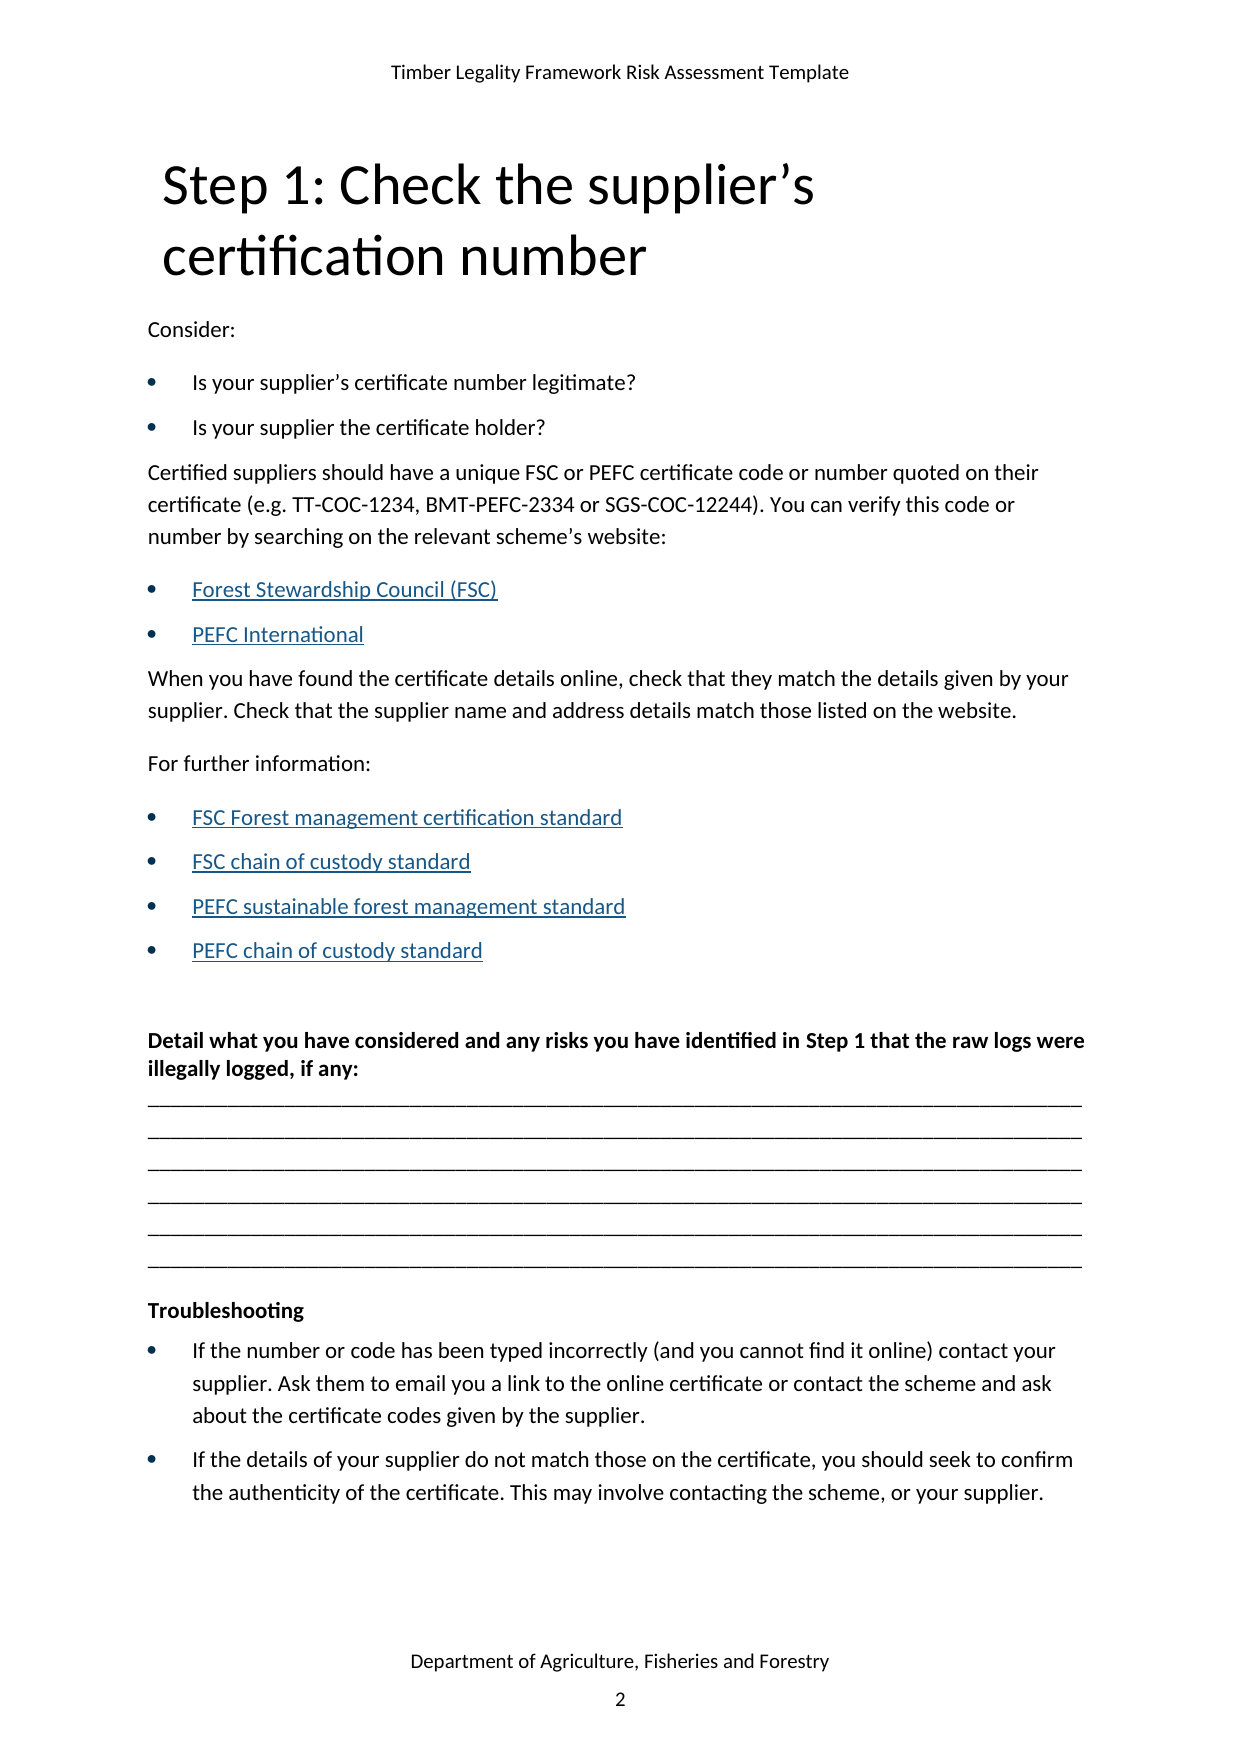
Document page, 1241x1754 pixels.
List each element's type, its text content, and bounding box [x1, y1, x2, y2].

list If the details of your supplier do not match those on the certificate, you should seek to confirm the authenticity of the certificate. This may involve contacting the scheme, or your supplier. [148, 1446, 1092, 1506]
list PEFC chain of custody standard [148, 937, 1092, 965]
text Certified suppliers should have a unique FSC or PEFC certificate code or number quoted on their certificate (e.g. TT-COC-1234, BMT-PEFC-2334 or SGS-COC-12244). You can verify this code or number by searching on the relevant scheme’s website: [148, 458, 1092, 550]
subtitle Troubleshooting [148, 1296, 1092, 1324]
text When you have found the certificate details online, check that they match the details given by your supplier. Check that the supplier name and address details match those listed on the website. [148, 664, 1092, 724]
list PEFC sustainable forest management standard [148, 892, 1092, 920]
text For further information: [148, 749, 1092, 778]
list If the number or code has been typed incorrectly (and you cannot find it online) contact your supplier. Ask them to email you a link to the online certificate or contact the scheme and ask about the certificate codes given by the supplier. [148, 1337, 1092, 1429]
subtitle Step 1: Check the supplier’s certification number [162, 148, 1092, 290]
list FSC chain of custody standard [148, 847, 1092, 875]
subtitle Detail what you have considered and any risks you have identified in Step 1 that the raw logs were illegally logged, if any: [148, 1026, 1092, 1082]
text Consider: [148, 315, 1092, 343]
list Is your supplier the certificate holder? [148, 413, 1092, 441]
list Is your supplier’s certificate number legitimate? [148, 368, 1092, 396]
text ____________________________________________________________________________________________________________________________________________________________________________________________________________________________________________________________________________________________________________________________________________________________________________________________________________________________________________________________________________________________________________ [148, 1082, 1092, 1271]
list FSC Forest management certification standard [148, 803, 1092, 831]
list Forest Stewardship Council (FSC) [148, 575, 1092, 603]
list PEFC International [148, 620, 1092, 648]
